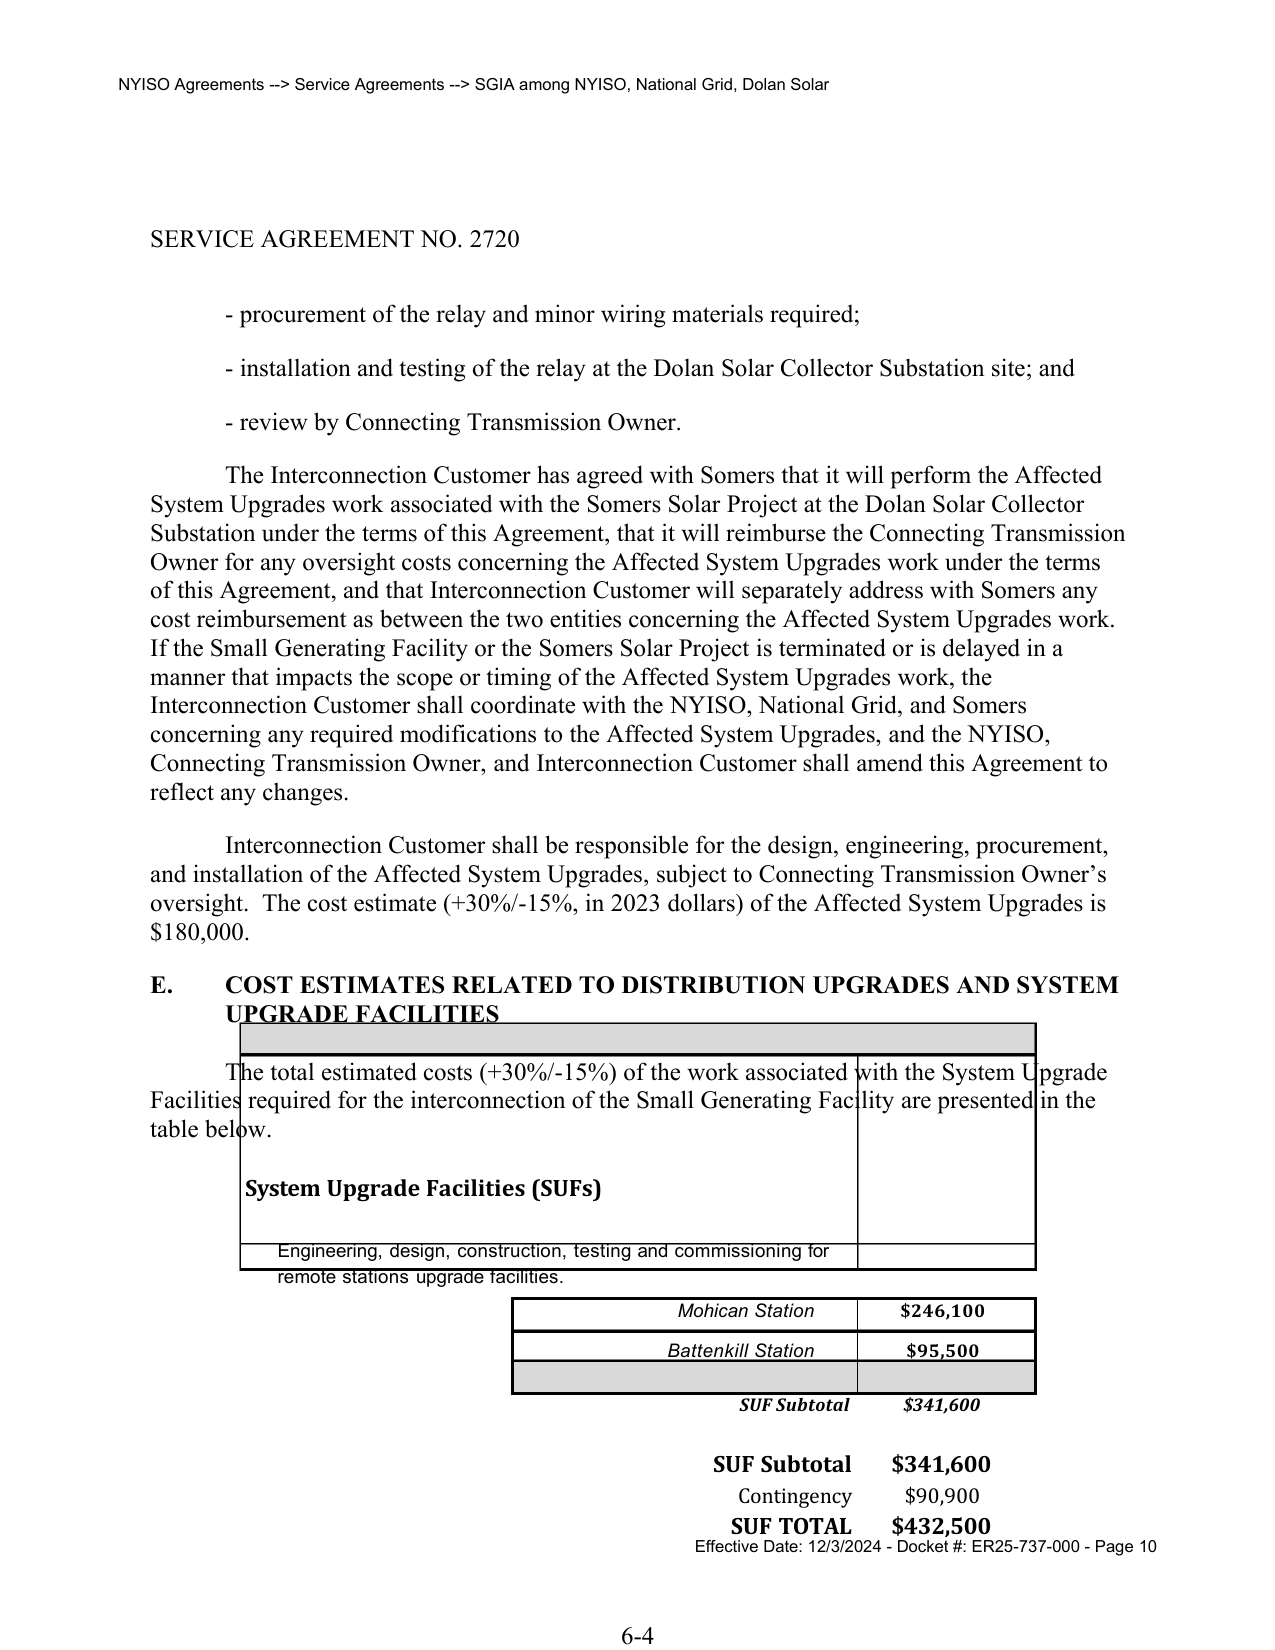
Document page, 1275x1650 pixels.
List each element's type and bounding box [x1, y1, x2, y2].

picture [235, 1143, 1039, 1273]
picture [508, 1294, 1039, 1397]
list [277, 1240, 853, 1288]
picture [235, 1028, 1039, 1058]
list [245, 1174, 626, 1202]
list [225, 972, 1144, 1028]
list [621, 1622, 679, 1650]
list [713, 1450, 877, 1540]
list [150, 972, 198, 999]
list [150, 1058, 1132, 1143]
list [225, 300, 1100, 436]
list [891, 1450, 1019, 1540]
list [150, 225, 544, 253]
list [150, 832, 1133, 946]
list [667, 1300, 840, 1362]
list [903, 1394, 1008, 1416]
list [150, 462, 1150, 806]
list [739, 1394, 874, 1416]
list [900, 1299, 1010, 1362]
